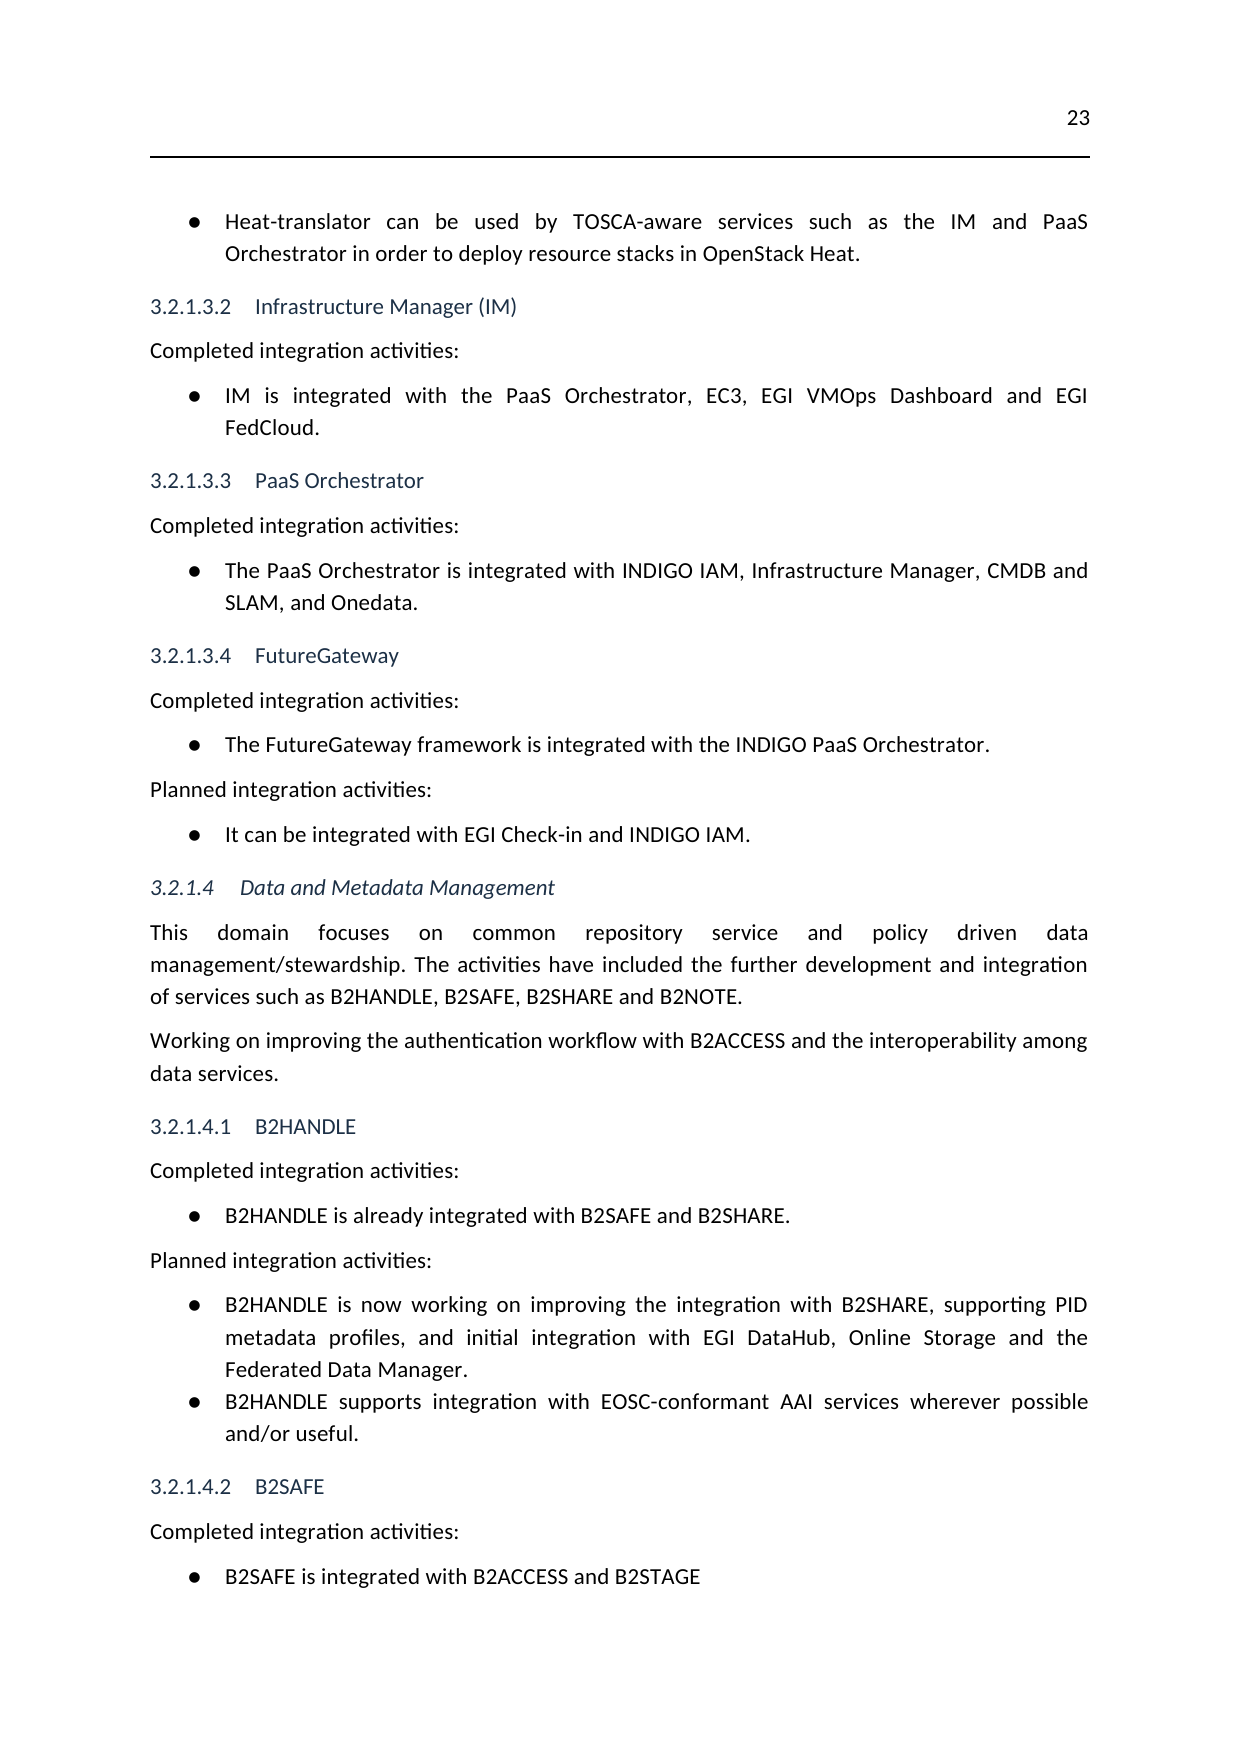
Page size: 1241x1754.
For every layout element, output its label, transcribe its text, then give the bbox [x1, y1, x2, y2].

list B2HANDLE supports integration with EOSC-conformant AAI services wherever possible and/or useful. [187, 1387, 1090, 1447]
subtitle B2SAFE [150, 1472, 1090, 1500]
text Completed integration activities: [150, 1157, 1090, 1184]
list The PaaS Orchestrator is integrated with INDIGO IAM, Infrastructure Manager, CMDB and SLAM, and Onedata. [187, 556, 1090, 616]
list IM is integrated with the PaaS Orchestrator, EC3, EGI VMOps Dashboard and EGI FedCloud. [187, 381, 1090, 442]
text Completed integration activities: [150, 1517, 1090, 1545]
text Working on improving the authentication workflow with B2ACCESS and the interoperability among data services. [150, 1027, 1090, 1087]
subtitle PaaS Orchestrator [150, 467, 1090, 494]
subtitle Data and Metadata Management [150, 873, 1090, 901]
list The FutureGateway framework is integrated with the INDIGO PaaS Orchestrator. [187, 731, 1090, 758]
text Completed integration activities: [150, 686, 1090, 714]
text Planned integration activities: [150, 1246, 1090, 1274]
list B2HANDLE is already integrated with B2SAFE and B2SHARE. [187, 1201, 1090, 1229]
text Completed integration activities: [150, 511, 1090, 539]
subtitle Infrastructure Manager (IM) [150, 292, 1090, 320]
subtitle B2HANDLE [150, 1112, 1090, 1140]
list Heat-translator can be used by TOSCA-aware services such as the IM and PaaS Orchestrator in order to deploy resource stacks in OpenStack Heat. [187, 207, 1090, 267]
list B2SAFE is integrated with B2ACCESS and B2STAGE [187, 1562, 1090, 1590]
text Planned integration activities: [150, 775, 1090, 803]
subtitle FutureGateway [150, 641, 1090, 669]
list It can be integrated with EGI Check-in and INDIGO IAM. [187, 820, 1090, 848]
text Completed integration activities: [150, 337, 1090, 365]
list B2HANDLE is now working on improving the integration with B2SHARE, supporting PID metadata profiles, and initial integration with EGI DataHub, Online Storage and the Federated Data Manager. [187, 1291, 1090, 1383]
text This domain focuses on common repository service and policy driven data management/stewardship. The activities have included the further development and integration of services such as B2HANDLE, B2SAFE, B2SHARE and B2NOTE. [150, 918, 1090, 1010]
